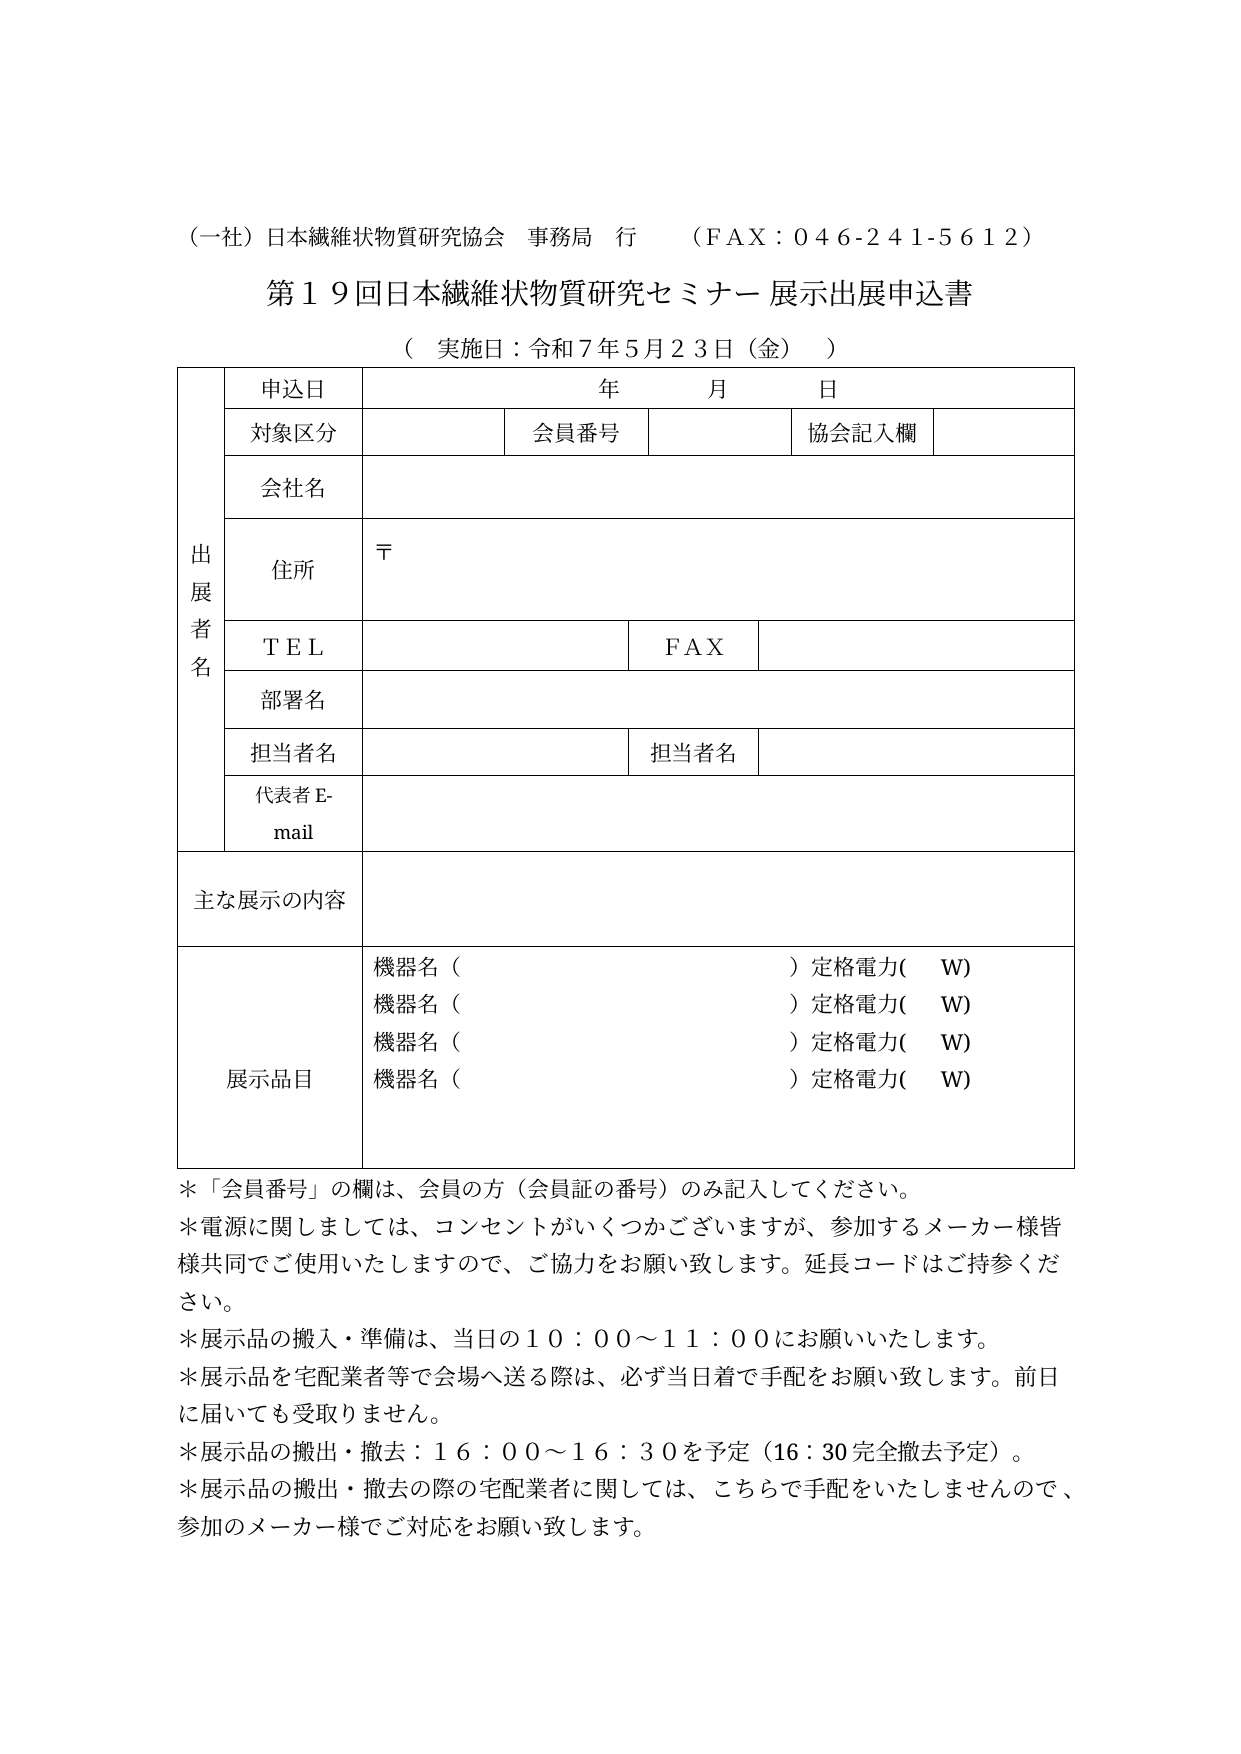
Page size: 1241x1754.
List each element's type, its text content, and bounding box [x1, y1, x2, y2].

table_cell 展示品目 [178, 947, 362, 1168]
table_header 出展者名 [178, 368, 224, 851]
table_cell [363, 456, 1074, 517]
table_cell 〒 [363, 519, 1074, 620]
table_cell 住所 [225, 519, 362, 620]
table_cell 会員番号 [505, 409, 648, 455]
table_cell [363, 852, 1074, 946]
text ＊電源に関しましては、コンセントがいくつかございますが、参加するメーカー様皆様共同でご使用いたしますので、ご協力をお願い致します。延長コードはご持参ください。 [177, 1207, 1063, 1319]
table_cell 機器名（ ）定格電力( W) 機器名（ ）定格電力( W) 機器名（ ）定格電力( W) 機器名（ ）定格電力( W) [363, 947, 1074, 1168]
table_cell 会社名 [225, 456, 362, 517]
table_cell [759, 729, 1074, 774]
table_cell [759, 621, 1074, 670]
text ＊展示品の搬出・撤去の際の宅配業者に関しては、こちらで手配をいたしませんので、参加のメーカー様でご対応をお願い致します。 [177, 1469, 1063, 1544]
table_cell [363, 621, 628, 670]
table_header 申込日 [225, 368, 362, 408]
text ＊展示品を宅配業者等で会場へ送る際は、必ず当日着で手配をお願い致します。前日に届いても受取りません。 [177, 1357, 1063, 1432]
text 第１９回日本繊維状物質研究セミナー 展示出展申込書 [177, 254, 1063, 329]
table_cell 担当者名 [629, 729, 758, 774]
table_cell 代表者E-mail [225, 776, 362, 851]
text （一社）日本繊維状物質研究協会 事務局 行 （ＦＡＸ：０４６-２４１-５６１２） [177, 217, 1063, 254]
table_cell ＦＡＸ [629, 621, 758, 670]
table_cell [363, 409, 504, 455]
table_cell [934, 409, 1074, 455]
table_cell [363, 776, 1074, 851]
table_header 年 月 日 [363, 368, 1074, 408]
table_cell [363, 671, 1074, 727]
table_cell 部署名 [225, 671, 362, 727]
table_cell 担当者名 [225, 729, 362, 774]
table_cell [649, 409, 791, 455]
text ＊展示品の搬入・準備は、当日の１０：００～１１：００にお願いいたします。 [177, 1319, 1063, 1357]
table_cell 主な展示の内容 [178, 852, 362, 946]
table_cell [363, 729, 628, 774]
table_cell 協会記入欄 [792, 409, 933, 455]
text ＊展示品の搬出・撤去：１６：００～１６：３０を予定（16：30完全撤去予定）。 [177, 1432, 1063, 1469]
text ＊「会員番号」の欄は、会員の方（会員証の番号）のみ記入してください。 [177, 1169, 1063, 1207]
table_cell 対象区分 [225, 409, 362, 455]
table_cell ＴＥＬ [225, 621, 362, 670]
text （ 実施日：令和７年５月２３日（金） ） [177, 329, 1063, 367]
